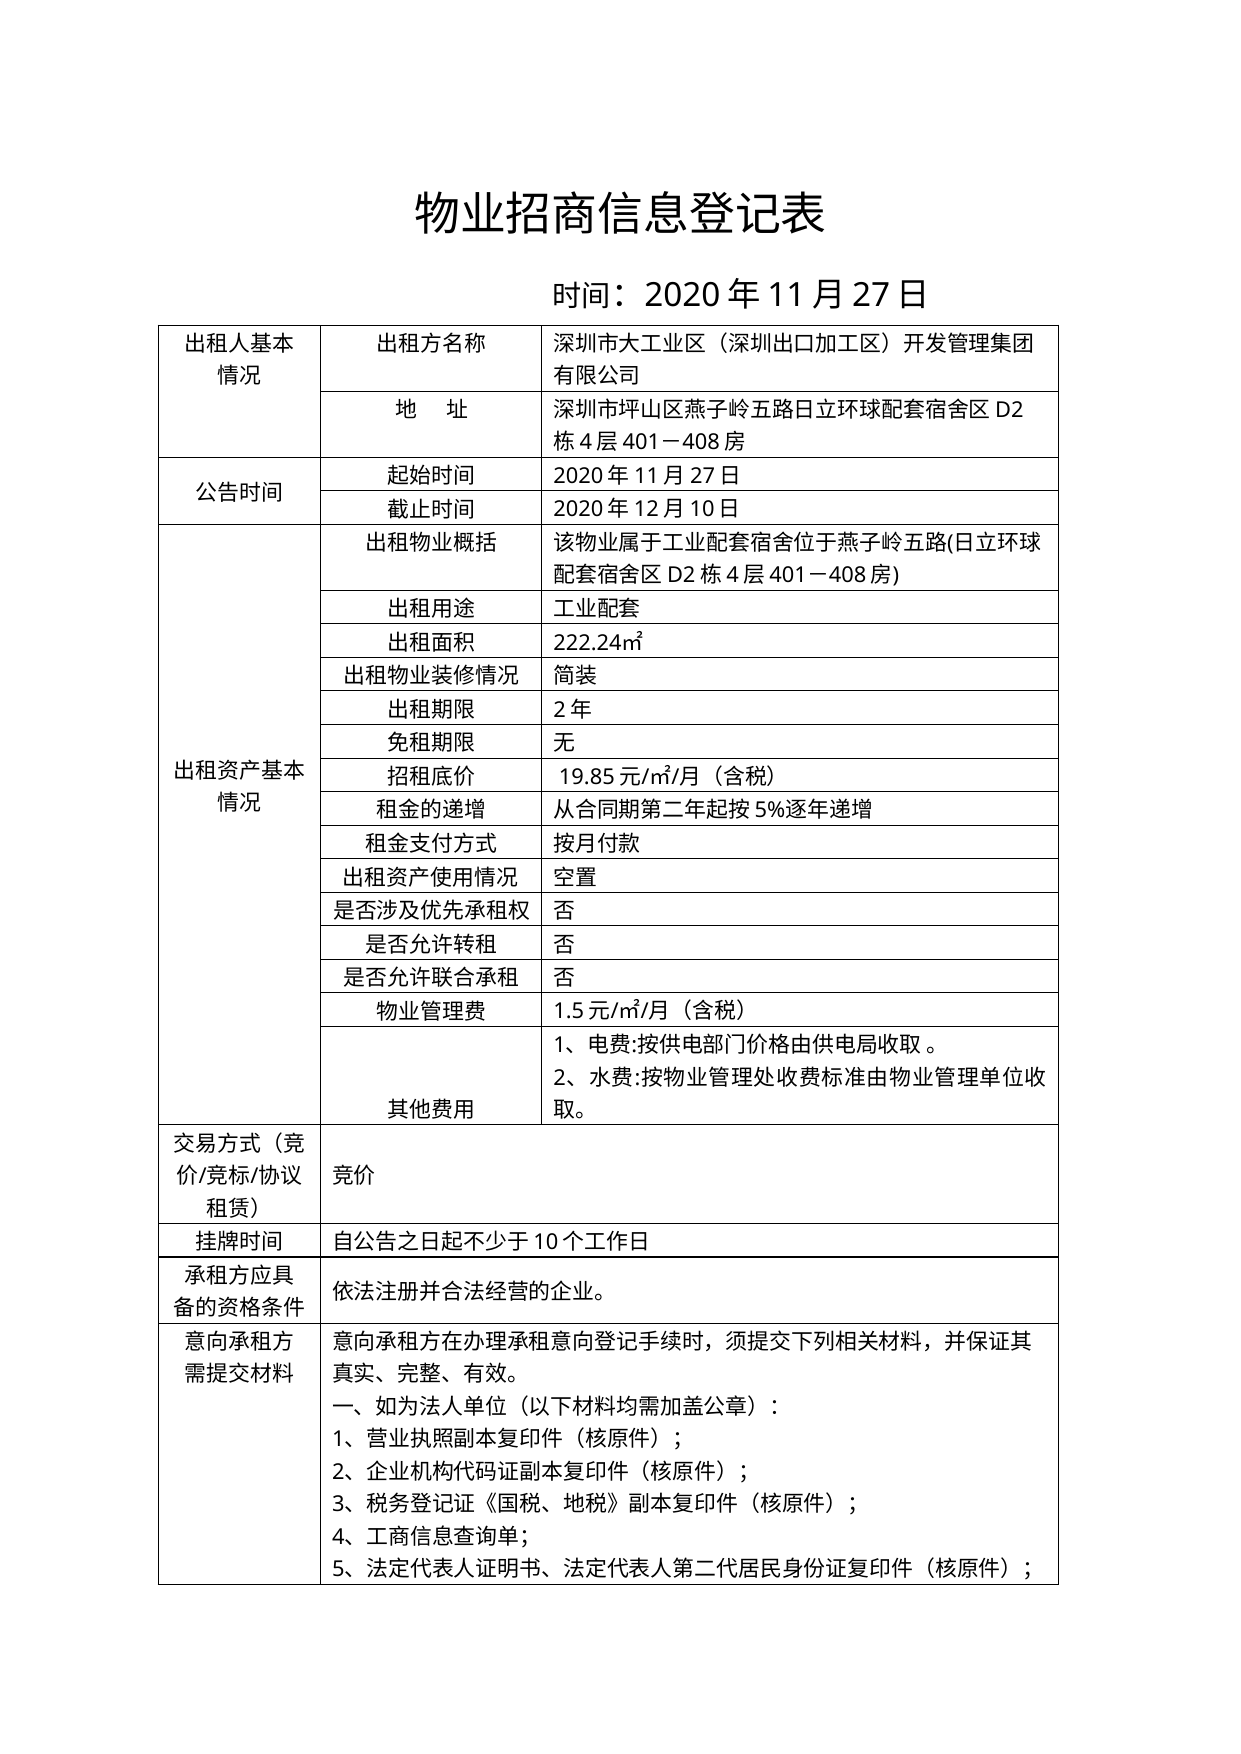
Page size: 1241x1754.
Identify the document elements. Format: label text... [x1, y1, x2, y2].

table_cell 无 [542, 725, 1058, 757]
table_cell 深圳市坪山区燕子岭五路日立环球配套宿舍区D2栋4层401－408房 [542, 392, 1058, 457]
table_cell 挂牌时间 [159, 1224, 320, 1256]
table_cell 空置 [542, 859, 1058, 892]
table_cell 其他费用 [321, 1027, 541, 1124]
table_cell 起始时间 [321, 458, 541, 490]
table_cell 2020年12月10日 [542, 491, 1058, 524]
table_cell 按月付款 [542, 826, 1058, 858]
table_cell 是否允许联合承租 [321, 960, 541, 992]
table_cell 否 [542, 893, 1058, 925]
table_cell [321, 1324, 1058, 1583]
table_cell 出租资产使用情况 [321, 859, 541, 892]
table_cell 简装 [542, 658, 1058, 690]
table_cell 出租资产基本情况 [159, 525, 320, 1124]
table_cell 物业管理费 [321, 993, 541, 1026]
table_cell 1.5元/㎡/月（含税） [542, 993, 1058, 1026]
table_cell 出租用途 [321, 591, 541, 623]
table_cell 租金支付方式 [321, 826, 541, 858]
table_cell 公告时间 [159, 458, 320, 524]
table_cell 该物业属于工业配套宿舍位于燕子岭五路(日立环球配套宿舍区D2栋4层401－408房) [542, 525, 1058, 590]
table_cell 是否涉及优先承租权 [321, 893, 541, 925]
table_cell 出租面积 [321, 624, 541, 657]
table_header 深圳市大工业区（深圳出口加工区）开发管理集团有限公司 [542, 326, 1058, 391]
table_cell 租金的递增 [321, 792, 541, 824]
text 时间：2020年11月27日 [187, 259, 1053, 324]
table_cell 否 [542, 960, 1058, 992]
table_cell 免租期限 [321, 725, 541, 757]
table_cell 从合同期第二年起按5%逐年递增 [542, 792, 1058, 824]
table_cell 出租期限 [321, 691, 541, 724]
table_header 出租人基本 情况 [159, 326, 320, 457]
table_cell 意向承租方 需提交材料 [159, 1324, 320, 1583]
table_cell 出租物业概括 [321, 525, 541, 590]
table_cell 地 址 [321, 392, 541, 457]
table_cell 1、电费:按供电部门价格由供电局收取 。 2、水费:按物业管理处收费标准由物业管理单位收取。 [542, 1027, 1058, 1124]
table_cell 2年 [542, 691, 1058, 724]
table_cell 招租底价 [321, 759, 541, 791]
table_cell 2020年11月 27日 [542, 458, 1058, 490]
table_cell 222.24㎡ [542, 624, 1058, 657]
table_cell 出租物业装修情况 [321, 658, 541, 690]
table_cell 依法注册并合法经营的企业。 [321, 1258, 1058, 1322]
table_cell 自公告之日起不少于10个工作日 [321, 1224, 1058, 1256]
table_cell 19.85元/㎡/月（含税） [542, 759, 1058, 791]
table_header 出租方名称 [321, 326, 541, 391]
table_cell 竞价 [321, 1125, 1058, 1223]
text 物业招商信息登记表 [187, 162, 1053, 259]
table_cell 截止时间 [321, 491, 541, 524]
table_cell 否 [542, 926, 1058, 959]
table_cell 交易方式（竞价/竞标/协议租赁） [159, 1125, 320, 1223]
table_cell 是否允许转租 [321, 926, 541, 959]
table_cell 承租方应具 备的资格条件 [159, 1258, 320, 1322]
table_cell 工业配套 [542, 591, 1058, 623]
